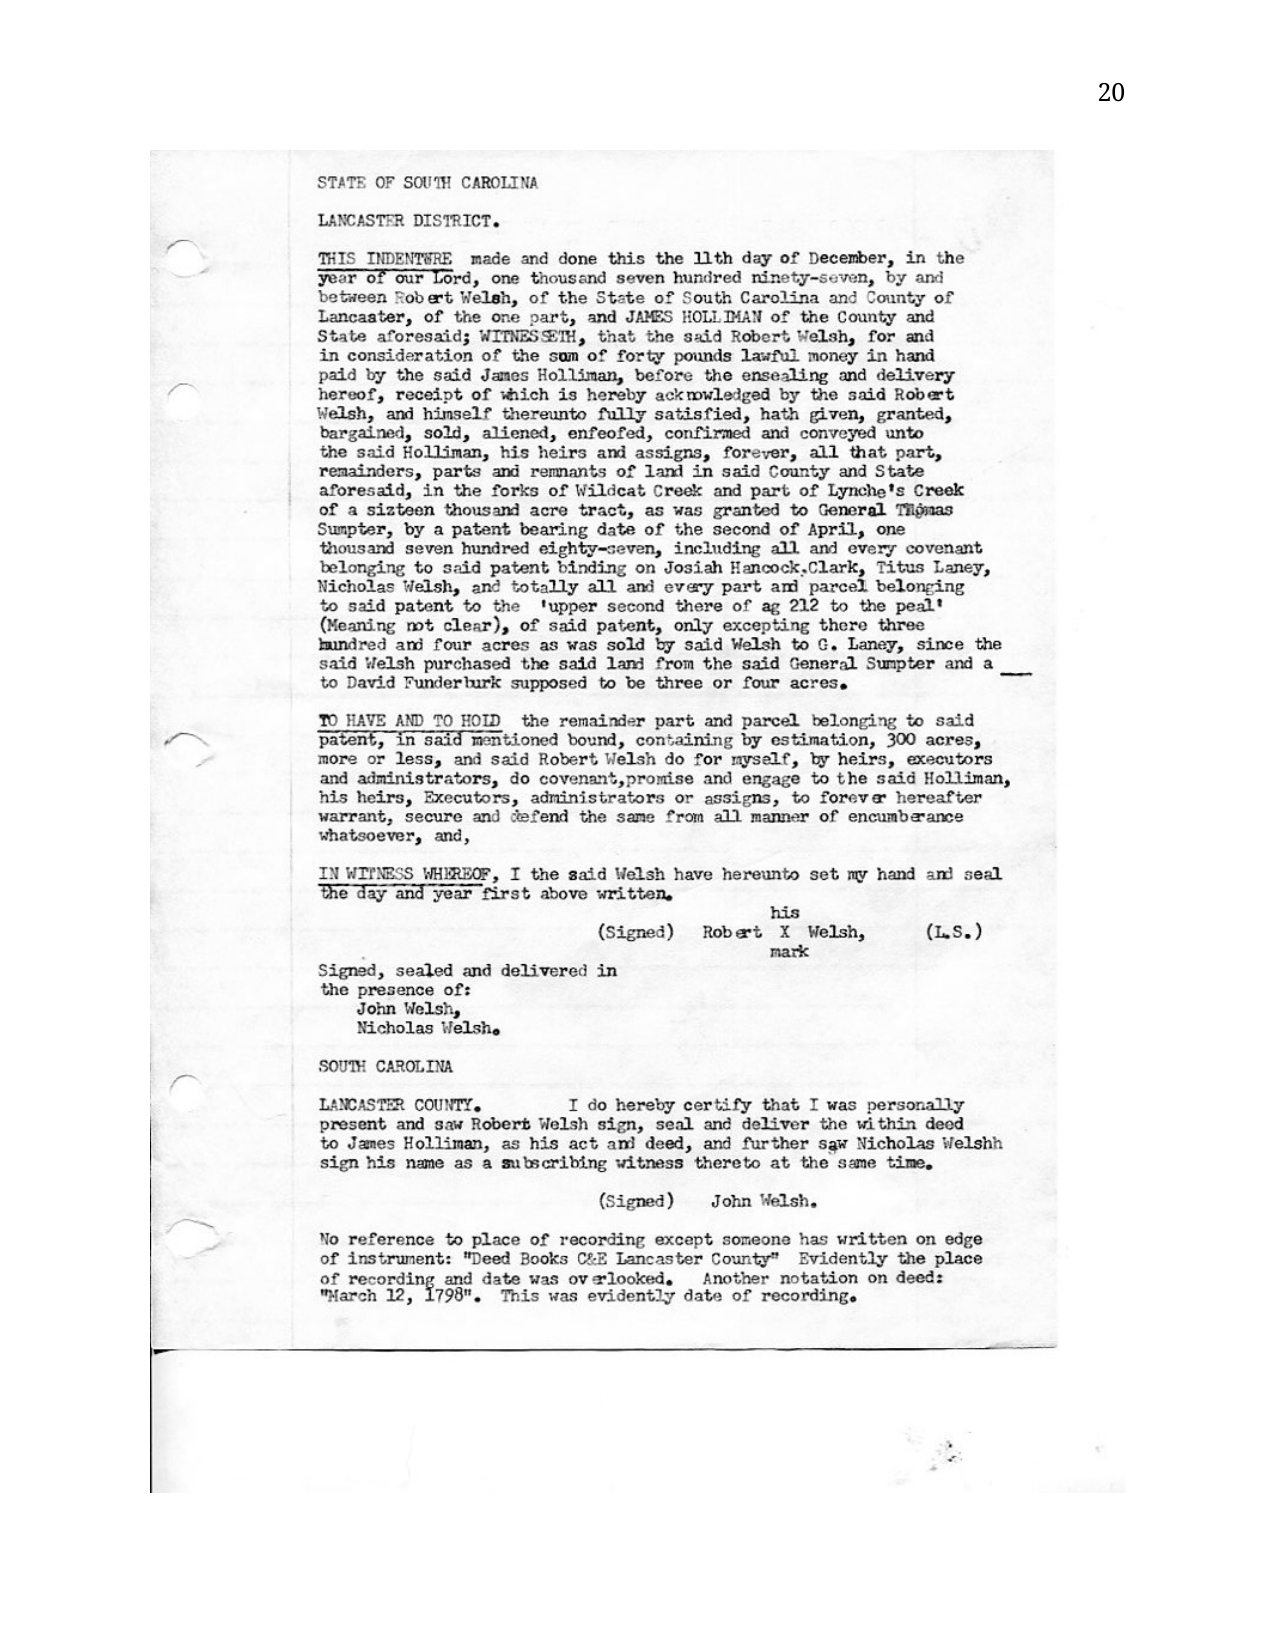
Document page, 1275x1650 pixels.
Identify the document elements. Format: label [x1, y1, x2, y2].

picture [150, 150, 1125, 1493]
